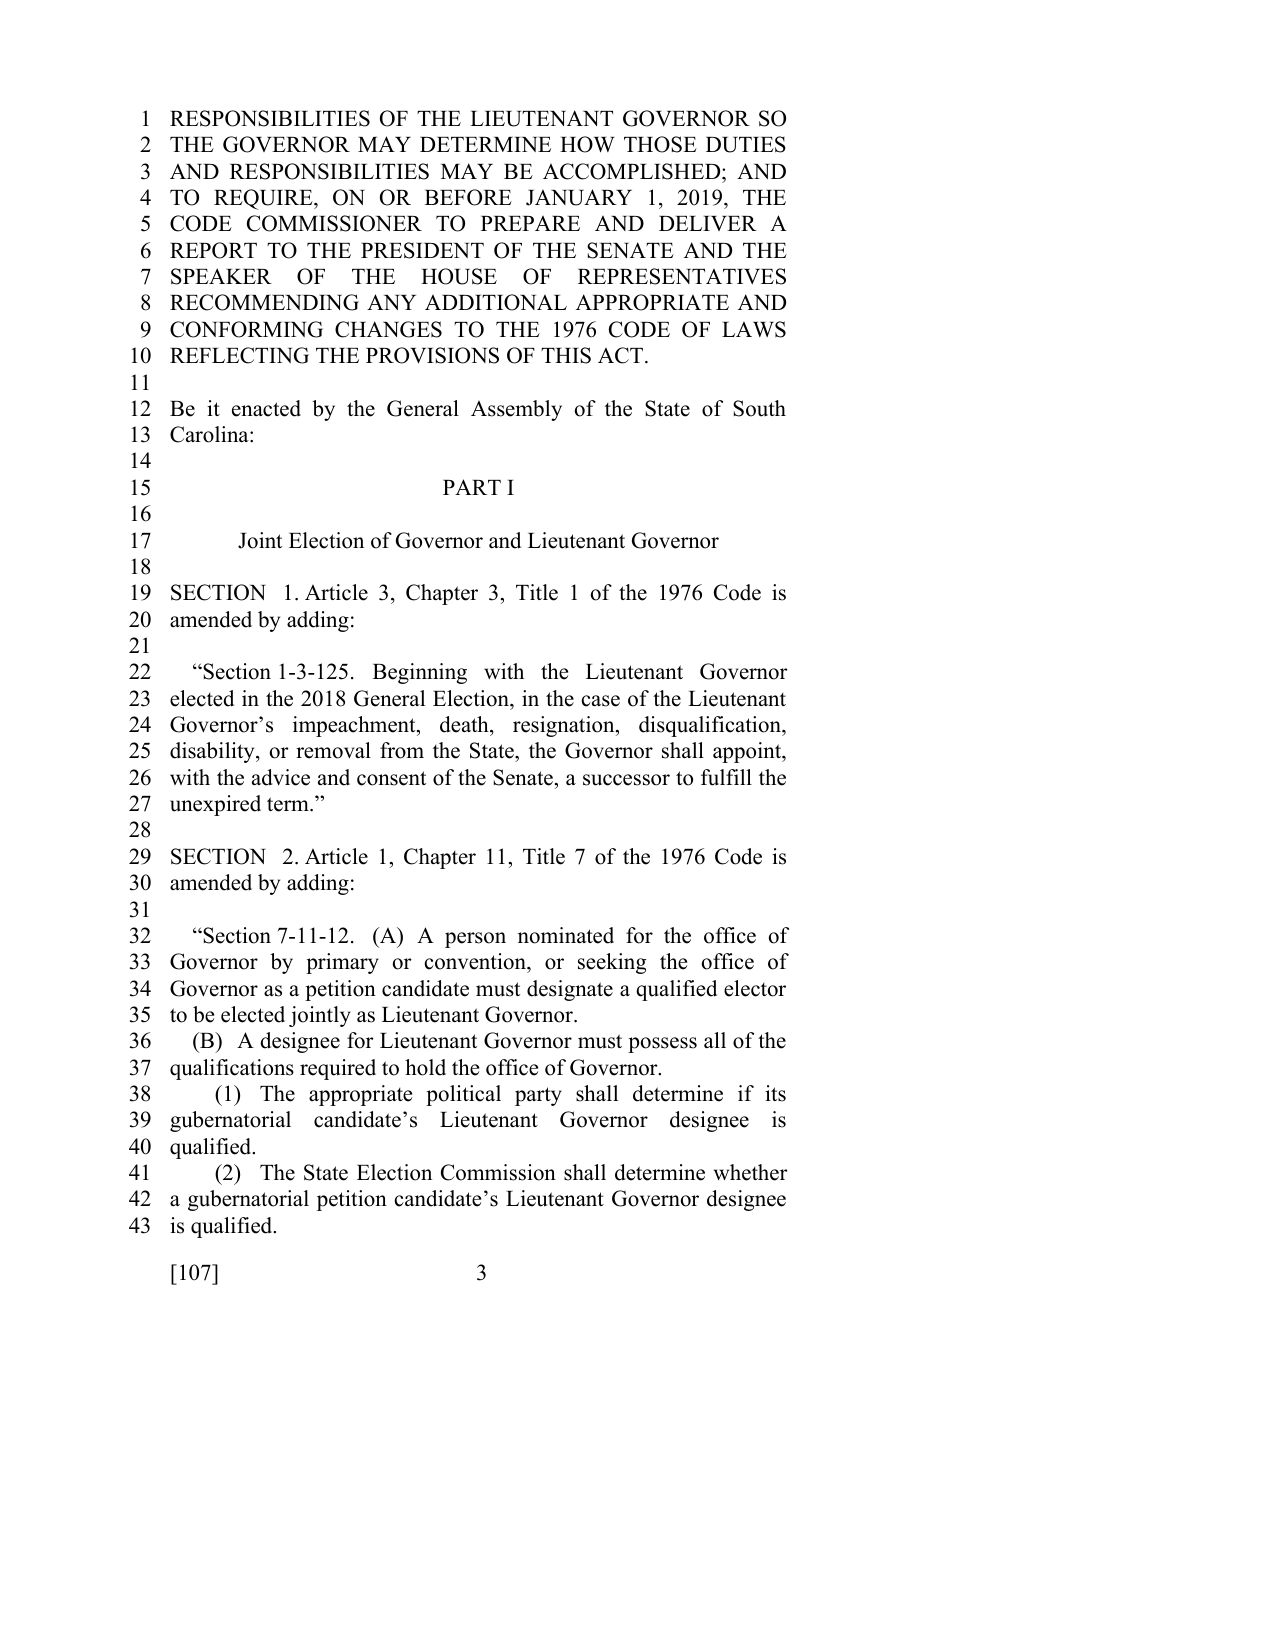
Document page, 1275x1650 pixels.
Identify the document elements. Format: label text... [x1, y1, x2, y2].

text (2) The State Election Commission shall determine whether a gubernatorial petition candidate’s Lieutenant Governor designee is qualified. [169, 1159, 787, 1238]
text SECTION 1. Article 3, Chapter 3, Title 1 of the 1976 Code is amended by adding: [169, 579, 787, 632]
text (B) A designee for Lieutenant Governor must possess all of the qualifications required to hold the office of Governor. [169, 1027, 787, 1080]
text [169, 105, 787, 368]
text (1) The appropriate political party shall determine if its gubernatorial candidate’s Lieutenant Governor designee is qualified. [169, 1080, 787, 1159]
text PART I [169, 474, 787, 500]
text SECTION 2. Article 1, Chapter 11, Title 7 of the 1976 Code is amended by adding: [169, 843, 787, 896]
text “Section 7-11-12. (A) A person nominated for the office of Governor by primary or convention, or seeking the office of Governor as a petition candidate must designate a qualified elector to be elected jointly as Lieutenant Governor. [169, 922, 787, 1027]
text Joint Election of Governor and Lieutenant Governor [169, 527, 787, 553]
text “Section 1-3-125. Beginning with the Lieutenant Governor elected in the 2018 General Election, in the case of the Lieutenant Governor’s impeachment, death, resignation, disqualification, disability, or removal from the State, the Governor shall appoint, with the advice and consent of the Senate, a successor to fulfill the unexpired term.” [169, 658, 787, 817]
text Be it enacted by the General Assembly of the State of South Carolina: [169, 395, 787, 448]
